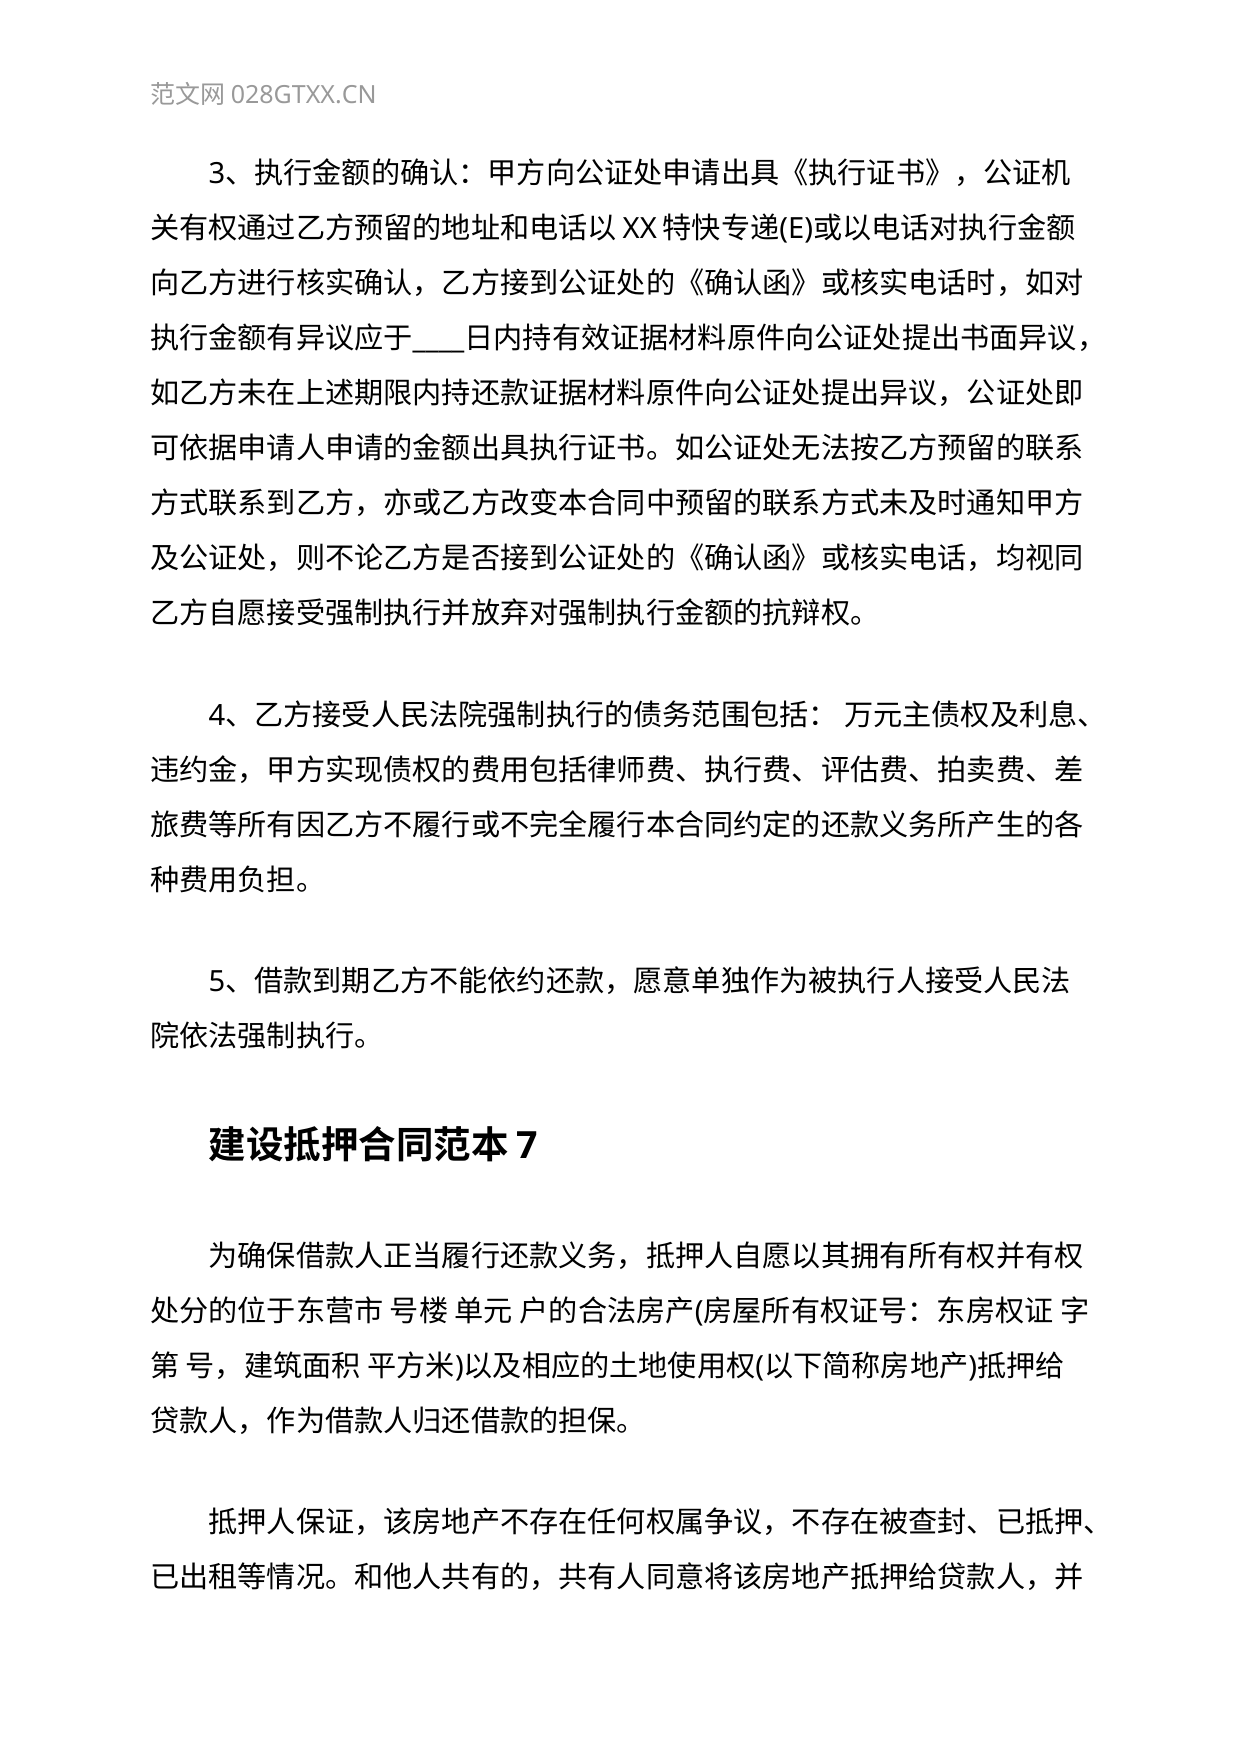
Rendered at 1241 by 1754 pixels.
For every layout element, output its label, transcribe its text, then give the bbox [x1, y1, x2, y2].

text 4、乙方接受人民法院强制执行的债务范围包括： 万元主债权及利息、违约金，甲方实现债权的费用包括律师费、执行费、评估费、拍卖费、差旅费等所有因乙方不履行或不完全履行本合同约定的还款义务所产生的各种费用负担。 [150, 691, 1090, 898]
text 建设抵押合同范本7 [150, 1114, 1090, 1169]
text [150, 1499, 1090, 1596]
text 为确保借款人正当履行还款义务，抵押人自愿以其拥有所有权并有权处分的位于东营市 号楼 单元 户的合法房产(房屋所有权证号：东房权证 字第 号，建筑面积 平方米)以及相应的土地使用权(以下简称房地产)抵押给贷款人，作为借款人归还借款的担保。 [150, 1232, 1090, 1439]
text 5、借款到期乙方不能依约还款，愿意单独作为被执行人接受人民法院依法强制执行。 [150, 958, 1090, 1055]
text 3、执行金额的确认：甲方向公证处申请出具《执行证书》，公证机关有权通过乙方预留的地址和电话以XX特快专递(E)或以电话对执行金额向乙方进行核实确认，乙方接到公证处的《确认函》或核实电话时，如对执行金额有异议应于____日内持有效证据材料原件向公证处提出书面异议，如乙方未在上述期限内持还款证据材料原件向公证处提出异议，公证处即可依据申请人申请的金额出具执行证书。如公证处无法按乙方预留的联系方式联系到乙方，亦或乙方改变本合同中预留的联系方式未及时通知甲方及公证处，则不论乙方是否接到公证处的《确认函》或核实电话，均视同乙方自愿接受强制执行并放弃对强制执行金额的抗辩权。 [150, 150, 1090, 632]
